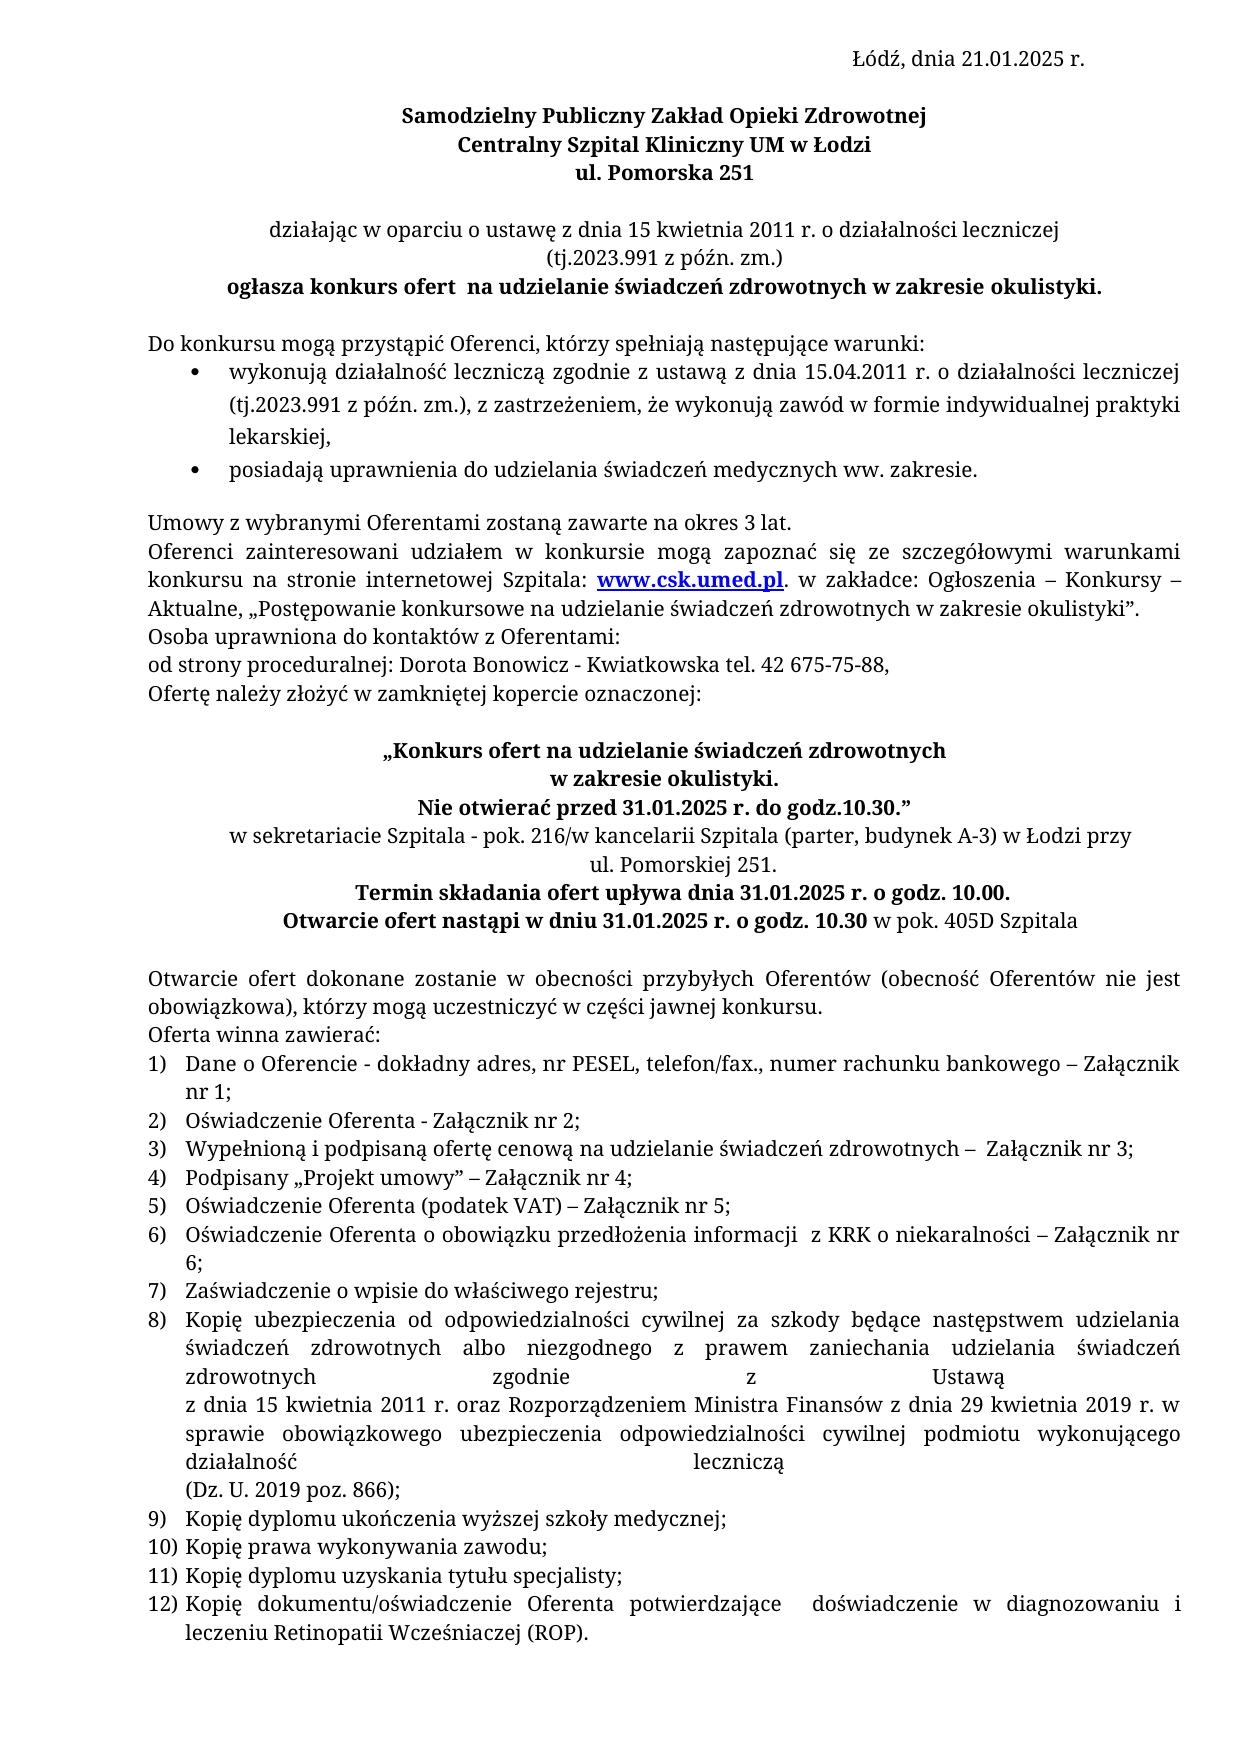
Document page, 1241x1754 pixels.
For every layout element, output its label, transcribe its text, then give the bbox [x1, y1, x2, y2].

text działając w oparciu o ustawę z dnia 15 kwietnia 2011 r. o działalności leczniczej (tj.2023.991 z późn. zm.) [148, 215, 1181, 272]
text Nie otwierać przed 31.01.2025 r. do godz.10.30.” [148, 793, 1181, 821]
text Osoba uprawniona do kontaktów z Oferentami: [148, 622, 1181, 651]
list Oświadczenie Oferenta - Załącznik nr 2; [148, 1106, 1181, 1134]
text Otwarcie ofert dokonane zostanie w obecności przybyłych Oferentów (obecność Oferentów nie jest obowiązkowa), którzy mogą uczestniczyć w części jawnej konkursu. [148, 964, 1181, 1021]
text od strony proceduralnej: Dorota Bonowicz - Kwiatkowska tel. 42 675-75-88, [148, 651, 1181, 679]
text ul. Pomorska 251 [148, 158, 1181, 187]
list Wypełnioną i podpisaną ofertę cenową na udzielanie świadczeń zdrowotnych – Załącznik nr 3; [148, 1134, 1181, 1163]
list Oświadczenie Oferenta (podatek VAT) – Załącznik nr 5; [148, 1191, 1181, 1220]
text w sekretariacie Szpitala - pok. 216/w kancelarii Szpitala (parter, budynek A-3) w Łodzi przy ul. Pomorskiej 251. [185, 821, 1181, 878]
text Samodzielny Publiczny Zakład Opieki Zdrowotnej [148, 101, 1181, 130]
text Otwarcie ofert nastąpi w dniu 31.01.2025 r. o godz. 10.30 w pok. 405D Szpitala [185, 907, 1181, 964]
text „Konkurs ofert na udzielanie świadczeń zdrowotnych [148, 736, 1181, 764]
list posiadają uprawnienia do udzielania świadczeń medycznych ww. zakresie. [191, 455, 1181, 483]
list Dane o Oferencie - dokładny adres, nr PESEL, telefon/fax., numer rachunku bankowego – Załącznik nr 1; [148, 1049, 1181, 1106]
list Kopię dokumentu/oświadczenie Oferenta potwierdzające doświadczenie w diagnozowaniu i leczeniu Retinopatii Wcześniaczej (ROP). [148, 1589, 1181, 1646]
text Centralny Szpital Kliniczny UM w Łodzi [148, 130, 1181, 158]
text Łódź, dnia 21.01.2025 r. [148, 44, 1085, 73]
text Oferta winna zawierać: [148, 1021, 1181, 1049]
text Ofertę należy złożyć w zamkniętej kopercie oznaczonej: [148, 679, 1181, 707]
list Kopię ubezpieczenia od odpowiedzialności cywilnej za szkody będące następstwem udzielania świadczeń zdrowotnych albo niezgodnego z prawem zaniechania udzielania świadczeń zdrowotnych zgodnie z Ustawą z dnia 15 kwietnia 2011 r. oraz Rozporządzeniem Ministra Finansów z dnia 29 kwietnia 2019 r. w sprawie obowiązkowego ubezpieczenia odpowiedzialności cywilnej podmiotu wykonującego działalność leczniczą (Dz. U. 2019 poz. 866); [148, 1305, 1181, 1504]
text w zakresie okulistyki. [148, 764, 1181, 793]
list Kopię dyplomu ukończenia wyższej szkoły medycznej; [148, 1504, 1181, 1532]
list Kopię prawa wykonywania zawodu; [148, 1532, 1181, 1561]
list Oświadczenie Oferenta o obowiązku przedłożenia informacji z KRK o niekaralności – Załącznik nr 6; [148, 1220, 1181, 1277]
text Termin składania ofert upływa dnia 31.01.2025 r. o godz. 10.00. [185, 878, 1181, 907]
list Zaświadczenie o wpisie do właściwego rejestru; [148, 1277, 1181, 1305]
text Oferenci zainteresowani udziałem w konkursie mogą zapoznać się ze szczegółowymi warunkami konkursu na stronie internetowej Szpitala: www.csk.umed.pl. w zakładce: Ogłoszenia – Konkursy – Aktualne, „Postępowanie konkursowe na udzielanie świadczeń zdrowotnych w zakresie okulistyki”. [148, 537, 1181, 622]
list wykonują działalność leczniczą zgodnie z ustawą z dnia 15.04.2011 r. o działalności leczniczej (tj.2023.991 z późn. zm.), z zastrzeżeniem, że wykonują zawód w formie indywidualnej praktyki lekarskiej, [191, 357, 1181, 451]
text Do konkursu mogą przystąpić Oferenci, którzy spełniają następujące warunki: [148, 329, 1181, 357]
text Umowy z wybranymi Oferentami zostaną zawarte na okres 3 lat. [148, 508, 1181, 537]
list Kopię dyplomu uzyskania tytułu specjalisty; [148, 1561, 1181, 1589]
text ogłasza konkurs ofert na udzielanie świadczeń zdrowotnych w zakresie okulistyki. [148, 272, 1181, 300]
list Podpisany „Projekt umowy” – Załącznik nr 4; [148, 1163, 1181, 1191]
